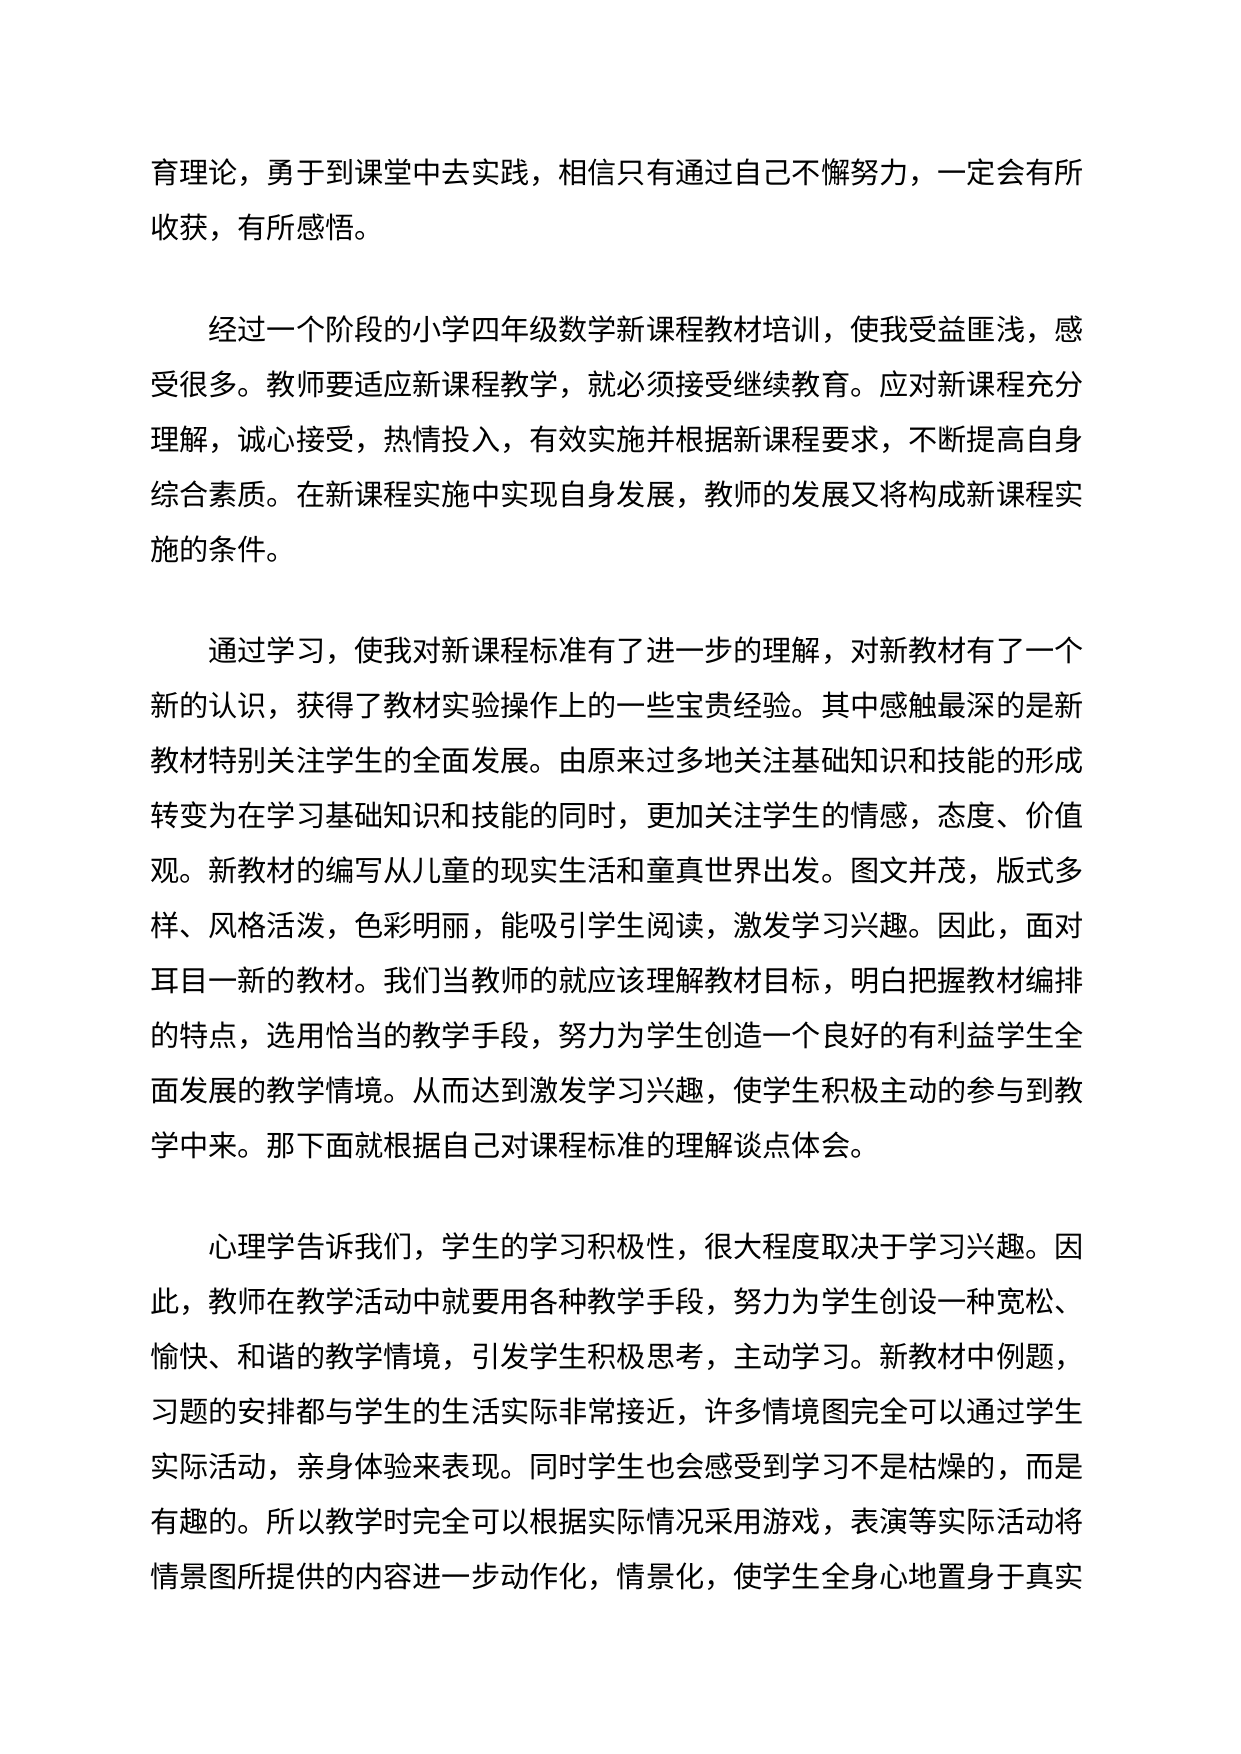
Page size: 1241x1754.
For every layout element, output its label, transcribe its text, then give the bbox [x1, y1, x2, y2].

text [150, 1224, 1090, 1596]
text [150, 150, 1090, 247]
text 通过学习，使我对新课程标准有了进一步的理解，对新教材有了一个新的认识，获得了教材实验操作上的一些宝贵经验。其中感触最深的是新教材特别关注学生的全面发展。由原来过多地关注基础知识和技能的形成转变为在学习基础知识和技能的同时，更加关注学生的情感，态度、价值观。新教材的编写从儿童的现实生活和童真世界出发。图文并茂，版式多样、风格活泼，色彩明丽，能吸引学生阅读，激发学习兴趣。因此，面对耳目一新的教材。我们当教师的就应该理解教材目标，明白把握教材编排的特点，选用恰当的教学手段，努力为学生创造一个良好的有利益学生全面发展的教学情境。从而达到激发学习兴趣，使学生积极主动的参与到教学中来。那下面就根据自己对课程标准的理解谈点体会。 [150, 628, 1090, 1164]
text 经过一个阶段的小学四年级数学新课程教材培训，使我受益匪浅，感受很多。教师要适应新课程教学，就必须接受继续教育。应对新课程充分理解，诚心接受，热情投入，有效实施并根据新课程要求，不断提高自身综合素质。在新课程实施中实现自身发展，教师的发展又将构成新课程实施的条件。 [150, 307, 1090, 568]
